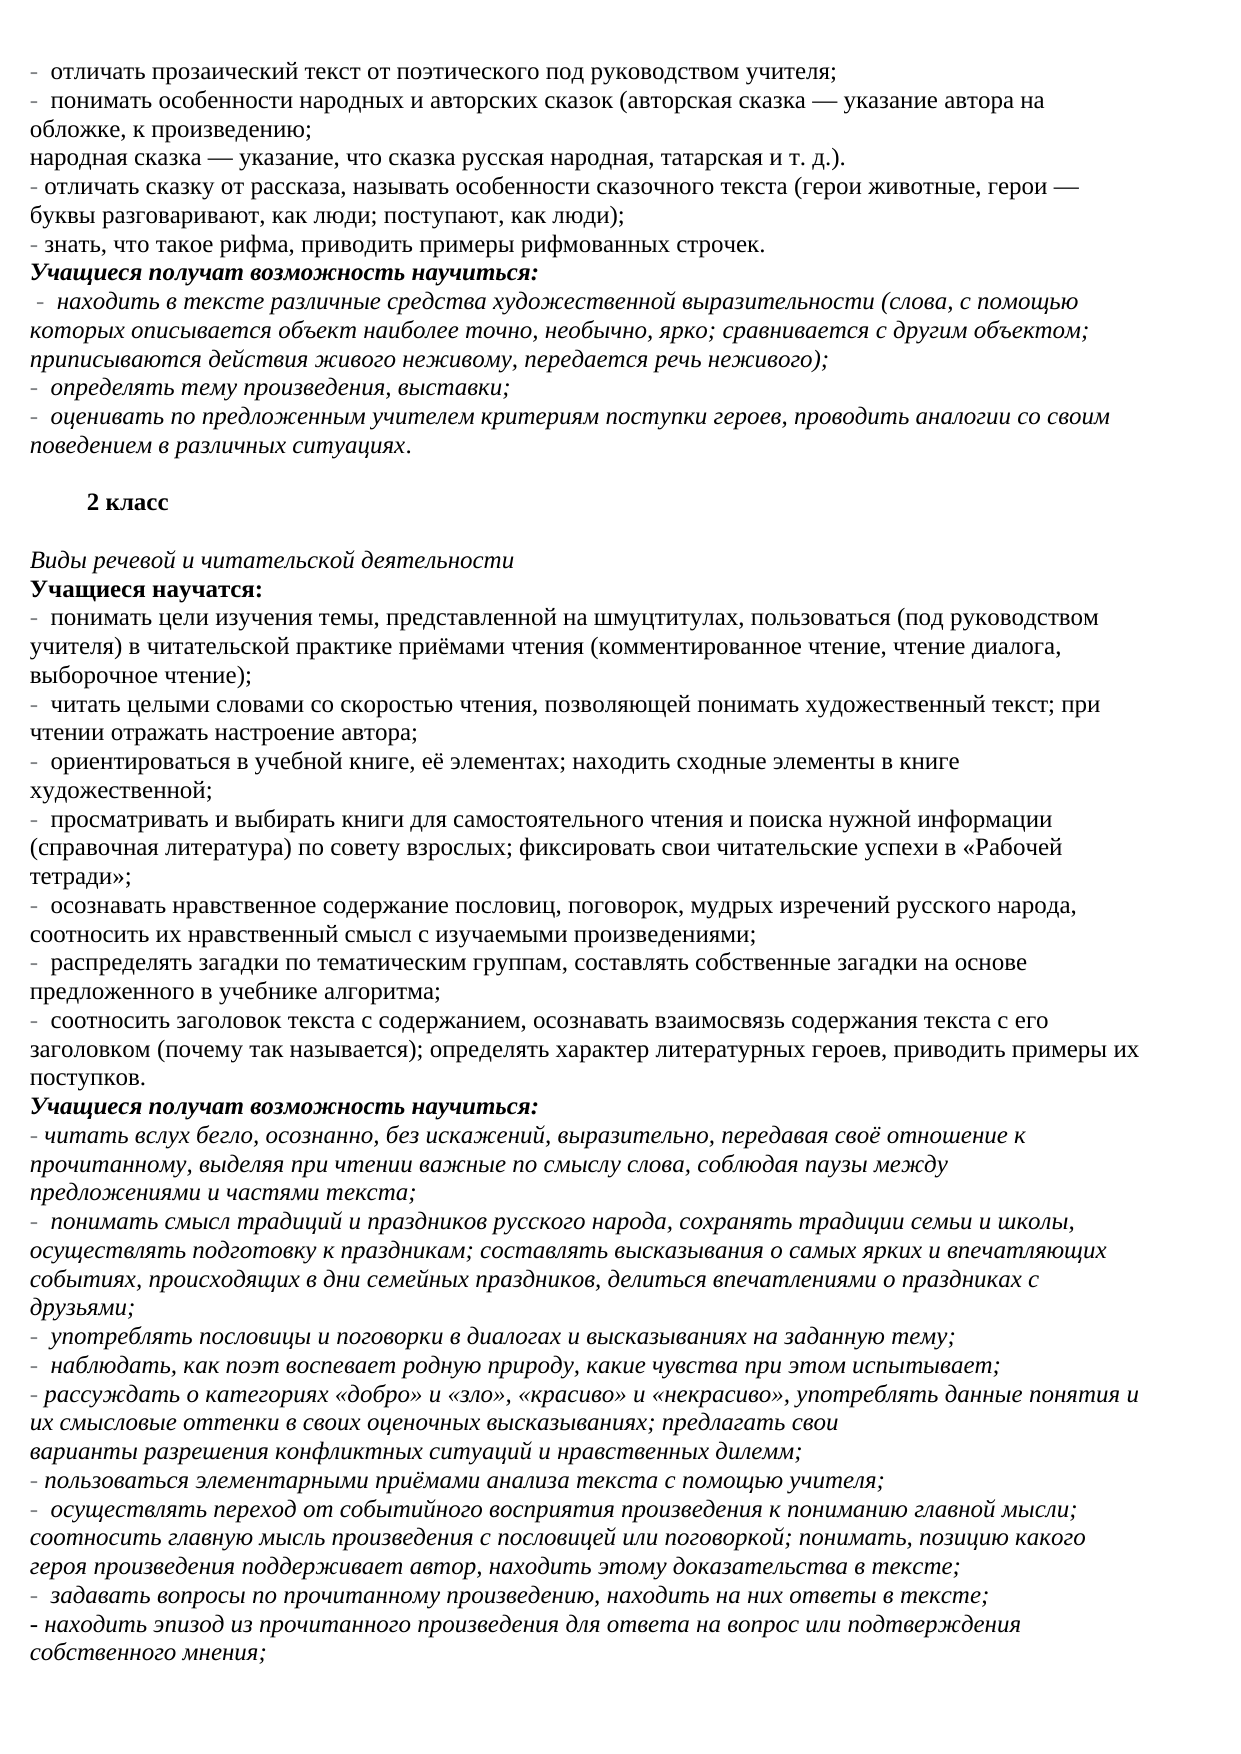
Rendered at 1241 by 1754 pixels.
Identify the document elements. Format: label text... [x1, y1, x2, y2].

text - читать вслух бегло, осознанно, без искажений, выразительно, передавая своё отношение к прочитанному, выделяя при чтении важные по смыслу слова, соблюдая паузы между [29, 1120, 1146, 1177]
text - отличать прозаический текст от поэтического под руководством учителя; [29, 56, 1146, 85]
text Учащиеся получат возможность научиться: [29, 257, 1146, 286]
text - наблюдать, как поэт воспевает родную природу, какие чувства при этом испытывает; [29, 1350, 1146, 1379]
text - употреблять пословицы и поговорки в диалогах и высказываниях на заданную тему; [29, 1321, 1146, 1350]
text - оценивать по предложенным учителем критериям поступки героев, проводить аналогии со своим поведением в различных ситуациях. [29, 401, 1146, 459]
text варианты разрешения конфликтных ситуаций и нравственных дилемм; [29, 1436, 1146, 1465]
text предложениями и частями текста; [29, 1177, 1146, 1206]
text - определять тему произведения, выставки; [29, 372, 1146, 401]
text - понимать цели изучения темы, представленной на шмуцтитулах, пользоваться (под руководством учителя) в читательской практике приёмами чтения (комментированное чтение, чтение диалога, выборочное чтение); [29, 602, 1146, 689]
text - просматривать и выбирать книги для самостоятельного чтения и поиска нужной информации (справочная литература) по совету взрослых; фиксировать свои читательские успехи в «Рабочей тетради»; [29, 804, 1146, 890]
text - знать, что такое рифма, приводить примеры рифмованных строчек. [29, 229, 1146, 257]
text - распределять загадки по тематическим группам, составлять собственные загадки на основе предложенного в учебнике алгоритма; [29, 947, 1146, 1005]
text - находить эпизод из прочитанного произведения для ответа на вопрос или подтверждения собственного мнения; [29, 1609, 1146, 1666]
text - осознавать нравственное содержание пословиц, поговорок, мудрых изречений русского народа, соотносить их нравственный смысл с изучаемыми произведениями; [29, 890, 1146, 947]
text Виды речевой и читательской деятельности [29, 545, 1146, 574]
text - находить в тексте различные средства художественной выразительности (слова, с помощью которых описывается объект наиболее точно, необычно, ярко; сравнивается с другим объектом; приписываются действия живого неживому, передается речь неживого); [29, 286, 1146, 372]
text - понимать особенности народных и авторских сказок (авторская сказка — указание автора на обложке, к произведению; [29, 85, 1146, 142]
text Учащиеся научатся: [29, 574, 1146, 602]
text - задавать вопросы по прочитанному произведению, находить на них ответы в тексте; [29, 1580, 1146, 1609]
text - ориентироваться в учебной книге, её элементах; находить сходные элементы в книге художественной; [29, 746, 1146, 804]
text - пользоваться элементарными приёмами анализа текста с помощью учителя; [29, 1465, 1146, 1494]
text - понимать смысл традиций и праздников русского народа, сохранять традиции семьи и школы, осуществлять подготовку к праздникам; составлять высказывания о самых ярких и впечатляющих событиях, происходящих в дни семейных праздников, делиться впечатлениями о праздниках с друзьями; [29, 1206, 1146, 1321]
text народная сказка — указание, что сказка русская народная, татарская и т. д.). [29, 142, 1146, 171]
text - осуществлять переход от событийного восприятия произведения к пониманию главной мысли; соотносить главную мысль произведения с пословицей или поговоркой; понимать, позицию какого героя произведения поддерживает автор, находить этому доказательства в тексте; [29, 1494, 1146, 1580]
text - соотносить заголовок текста с содержанием, осознавать взаимосвязь содержания текста с его заголовком (почему так называется); определять характер литературных героев, приводить примеры их поступков. [29, 1005, 1146, 1091]
text - рассуждать о категориях «добро» и «зло», «красиво» и «некрасиво», употреблять данные понятия и их смысловые оттенки в своих оценочных высказываниях; предлагать свои [29, 1379, 1146, 1436]
text - отличать сказку от рассказа, называть особенности сказочного текста (герои животные, герои — буквы разговаривают, как люди; поступают, как люди); [29, 171, 1146, 229]
text Учащиеся получат возможность научиться: [29, 1091, 1146, 1120]
text 2 класс [87, 487, 1146, 516]
text - читать целыми словами со скоростью чтения, позволяющей понимать художественный текст; при чтении отражать настроение автора; [29, 689, 1146, 746]
